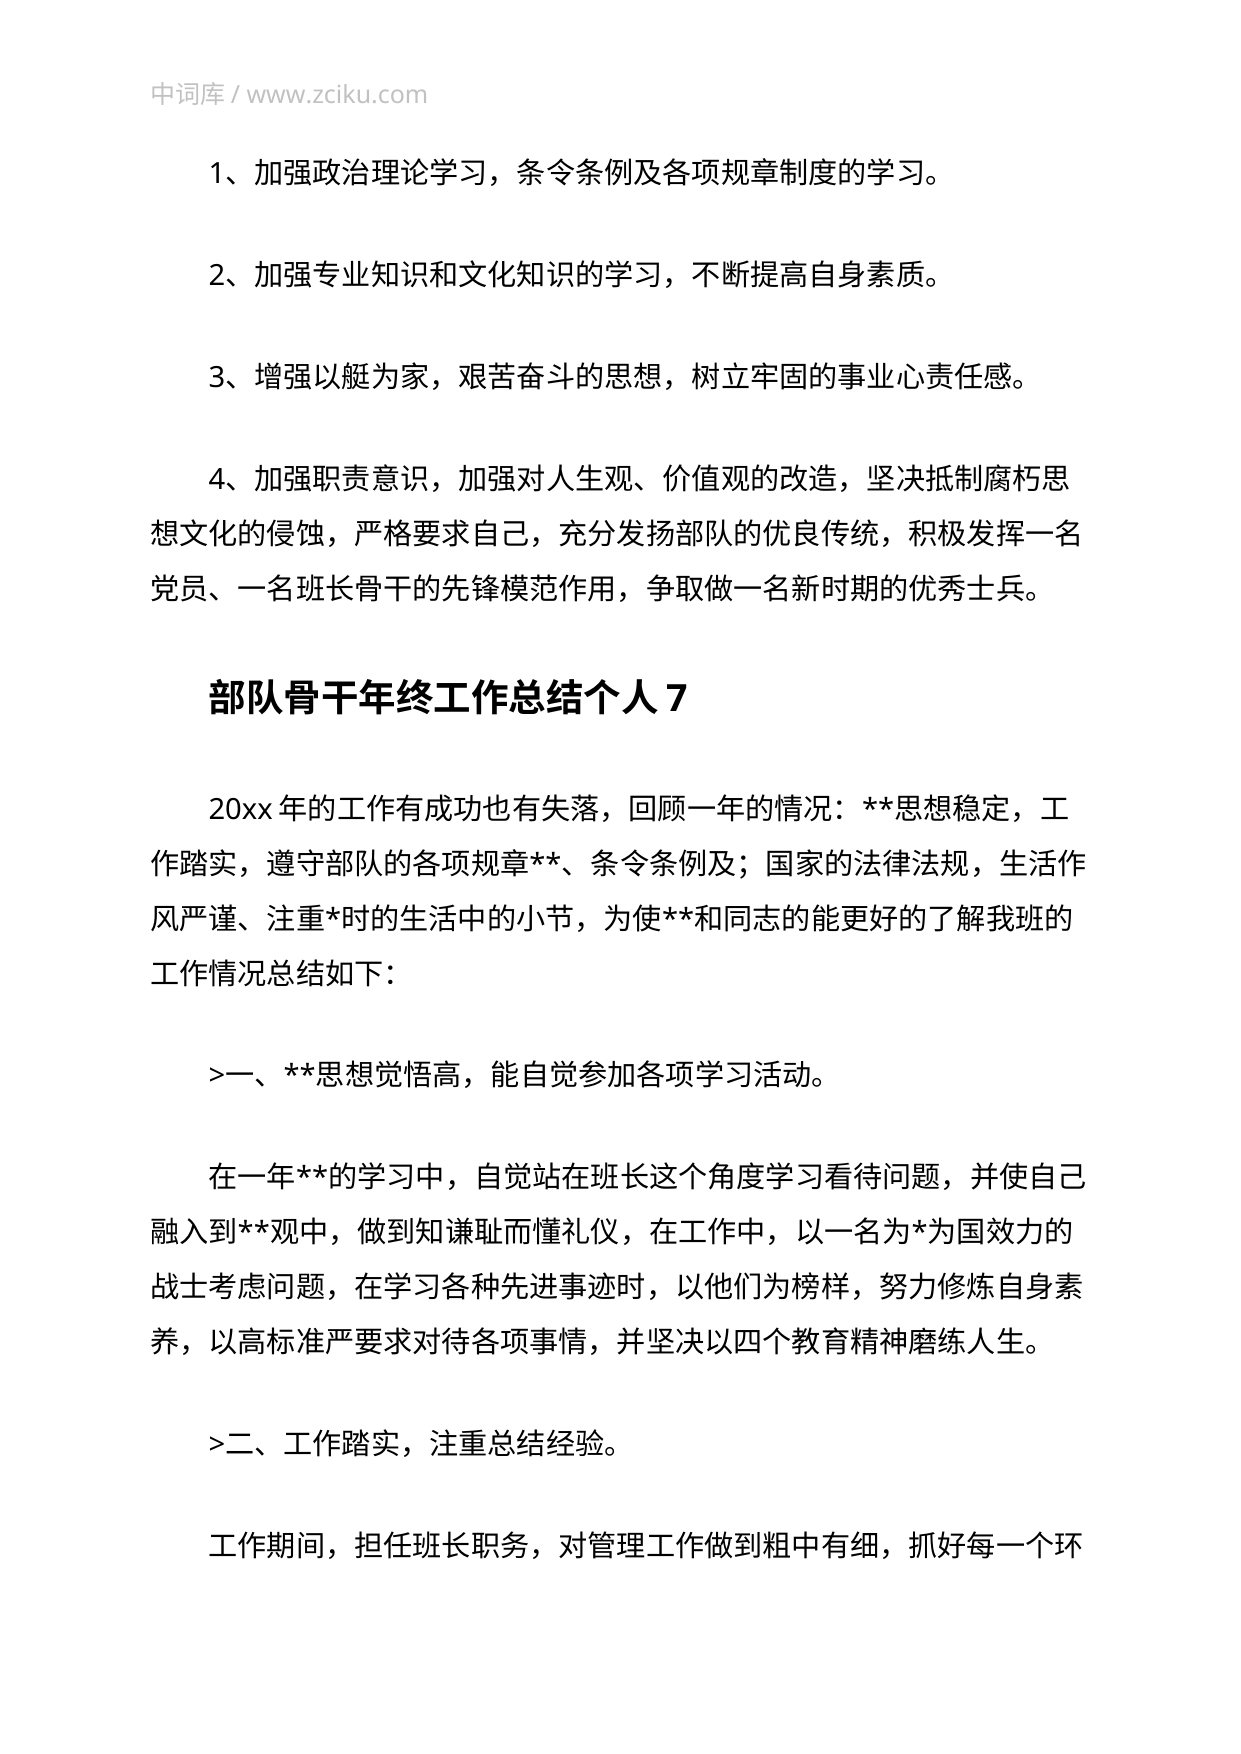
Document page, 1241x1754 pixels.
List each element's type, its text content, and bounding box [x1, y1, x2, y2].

text 4、加强职责意识，加强对人生观、价值观的改造，坚决抵制腐朽思想文化的侵蚀，严格要求自己，充分发扬部队的优良传统，积极发挥一名党员、一名班长骨干的先锋模范作用，争取做一名新时期的优秀士兵。 [150, 456, 1090, 608]
text 3、增强以艇为家，艰苦奋斗的思想，树立牢固的事业心责任感。 [150, 354, 1090, 396]
text 1、加强政治理论学习，条令条例及各项规章制度的学习。 [150, 150, 1090, 192]
text 2、加强专业知识和文化知识的学习，不断提高自身素质。 [150, 252, 1090, 294]
text 部队骨干年终工作总结个人7 [150, 668, 1090, 722]
text 20xx年的工作有成功也有失落，回顾一年的情况：**思想稳定，工作踏实，遵守部队的各项规章**、条令条例及；国家的法律法规，生活作风严谨、注重*时的生活中的小节，为使**和同志的能更好的了解我班的工作情况总结如下： [150, 785, 1090, 992]
text 在一年**的学习中，自觉站在班长这个角度学习看待问题，并使自己融入到**观中，做到知谦耻而懂礼仪，在工作中，以一名为*为国效力的战士考虑问题，在学习各种先进事迹时，以他们为榜样，努力修炼自身素养，以高标准严要求对待各项事情，并坚决以四个教育精神磨练人生。 [150, 1154, 1090, 1361]
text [150, 1523, 1090, 1565]
text >一、**思想觉悟高，能自觉参加各项学习活动。 [150, 1052, 1090, 1094]
text >二、工作踏实，注重总结经验。 [150, 1421, 1090, 1463]
